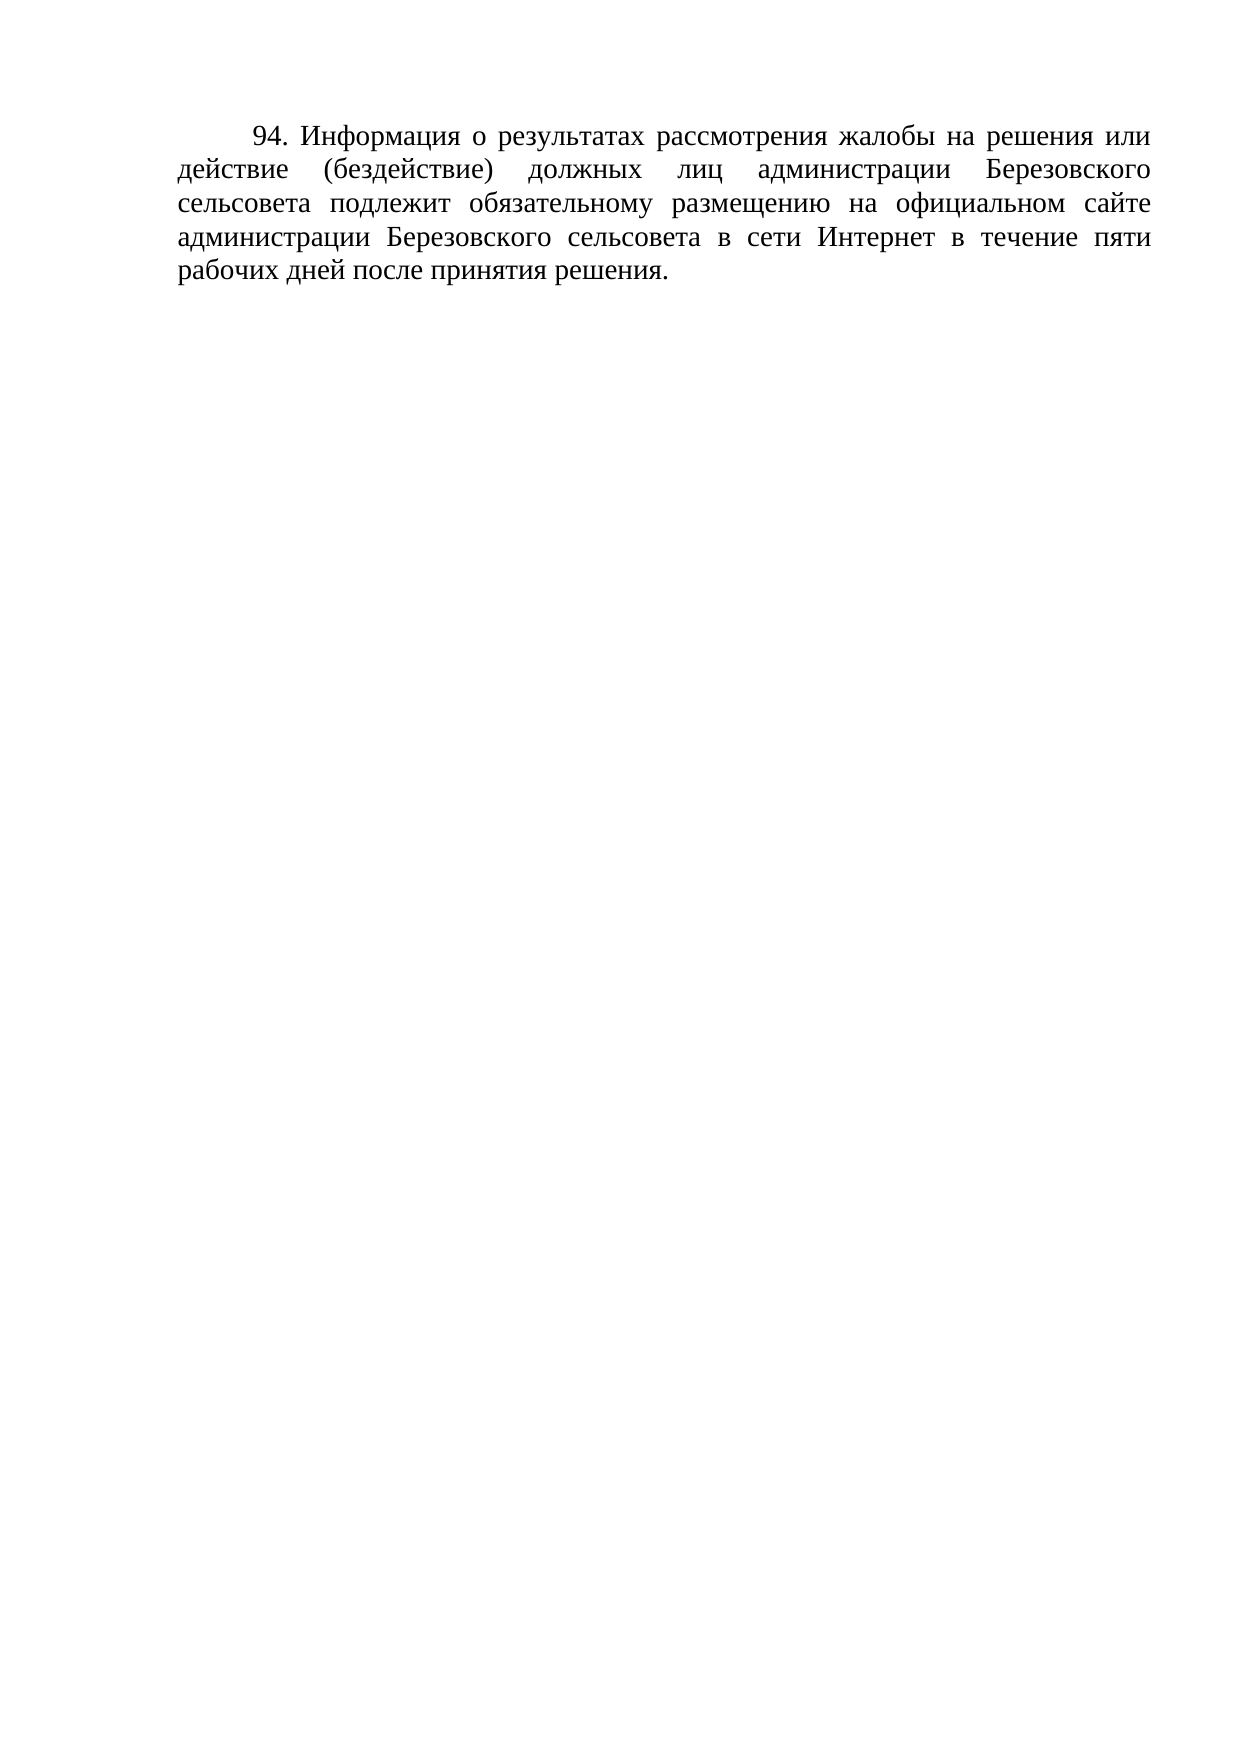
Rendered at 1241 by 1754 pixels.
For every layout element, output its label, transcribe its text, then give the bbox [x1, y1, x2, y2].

text 94. Информация о результатах рассмотрения жалобы на решения или действие (бездействие) должных лиц администрации Березовского сельсовета подлежит обязательному размещению на официальном сайте администрации Березовского сельсовета в сети Интернет в течение пяти рабочих дней после принятия решения. [177, 118, 1152, 286]
